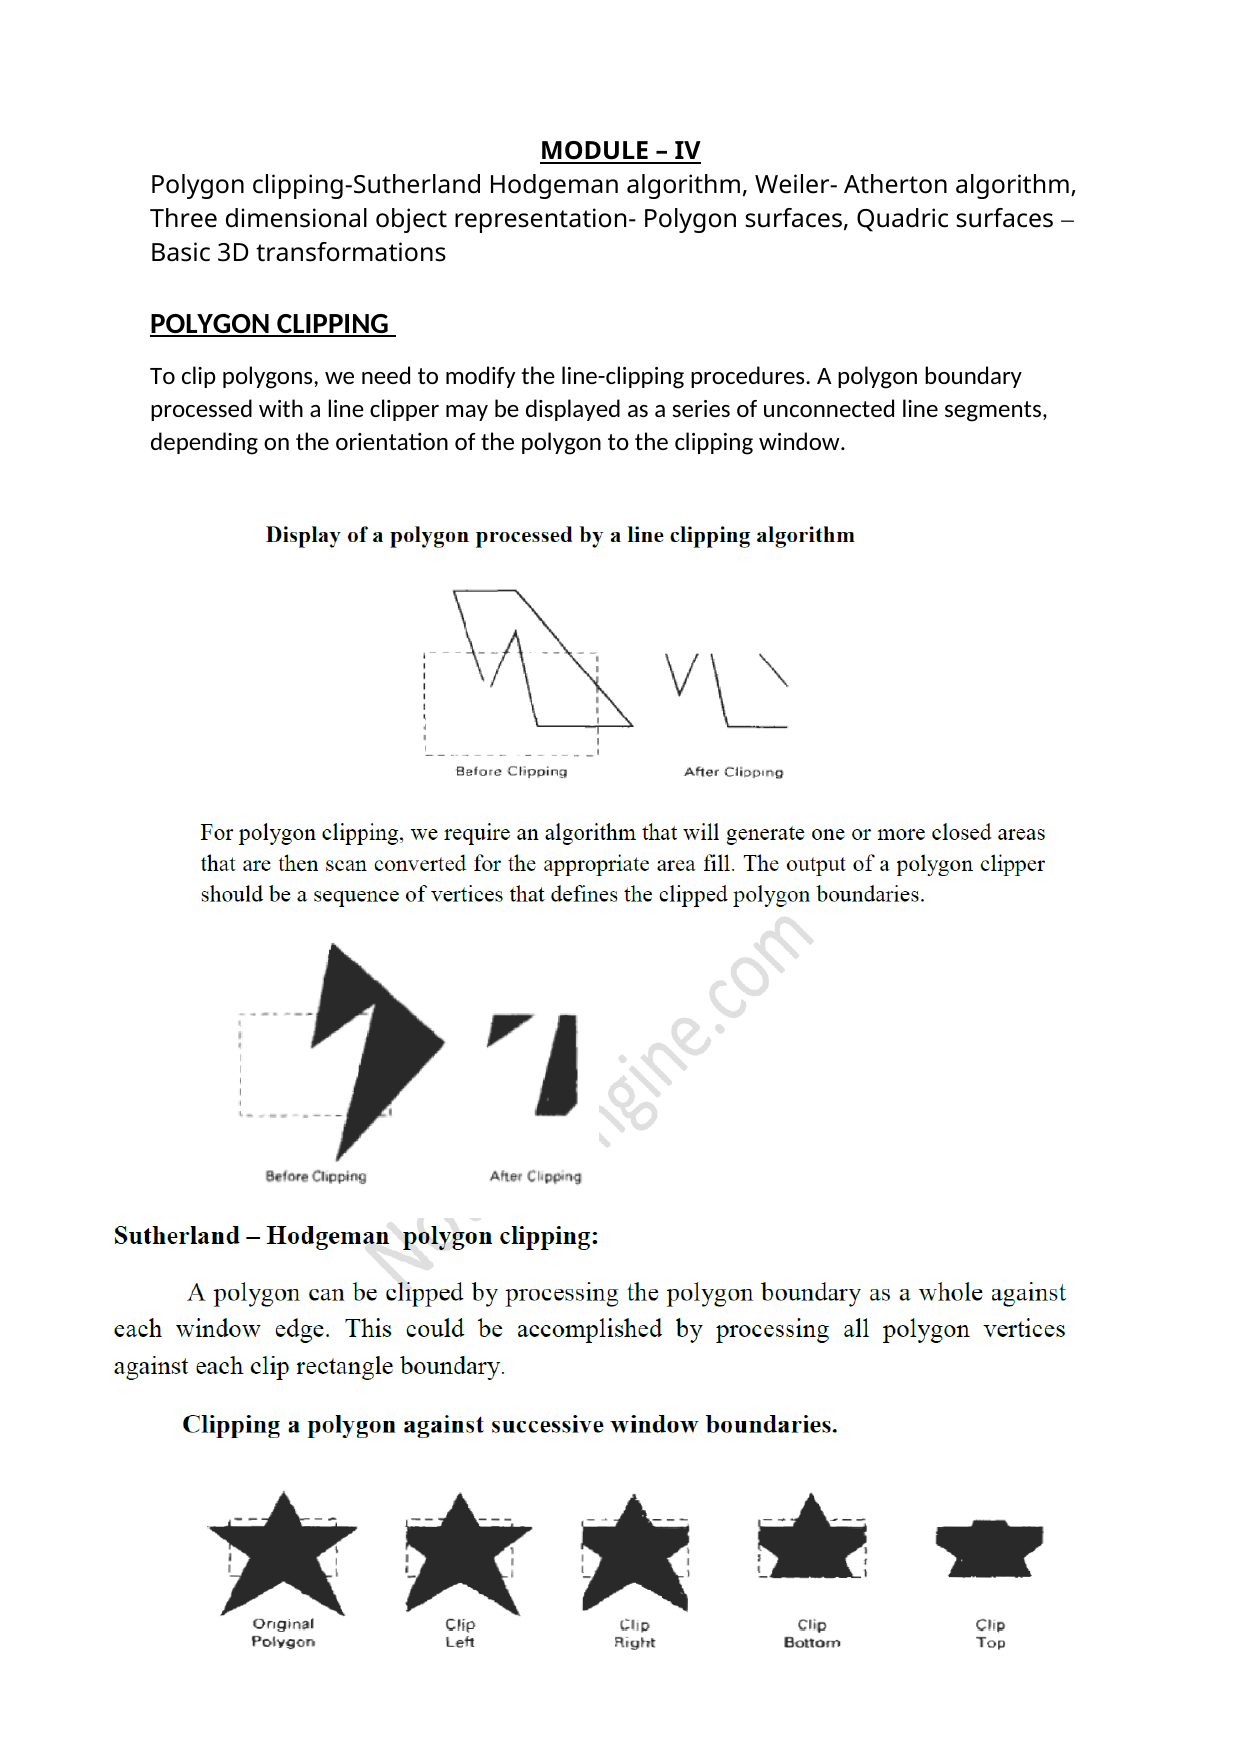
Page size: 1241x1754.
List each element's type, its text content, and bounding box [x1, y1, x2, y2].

text MODULE – IV [150, 133, 1090, 167]
text To clip polygons, we need to modify the line-clipping procedures. A polygon boundary processed with a line clipper may be displayed as a series of unconnected line segments, depending on the orientation of the polygon to the clipping window. [150, 360, 1090, 456]
text Polygon clipping-Sutherland Hodgeman algorithm, Weiler- Atherton algorithm, Three dimensional object representation- Polygon surfaces, Quadric surfaces – Basic 3D transformations [150, 167, 1090, 269]
text POLYGON CLIPPING [150, 305, 1090, 340]
